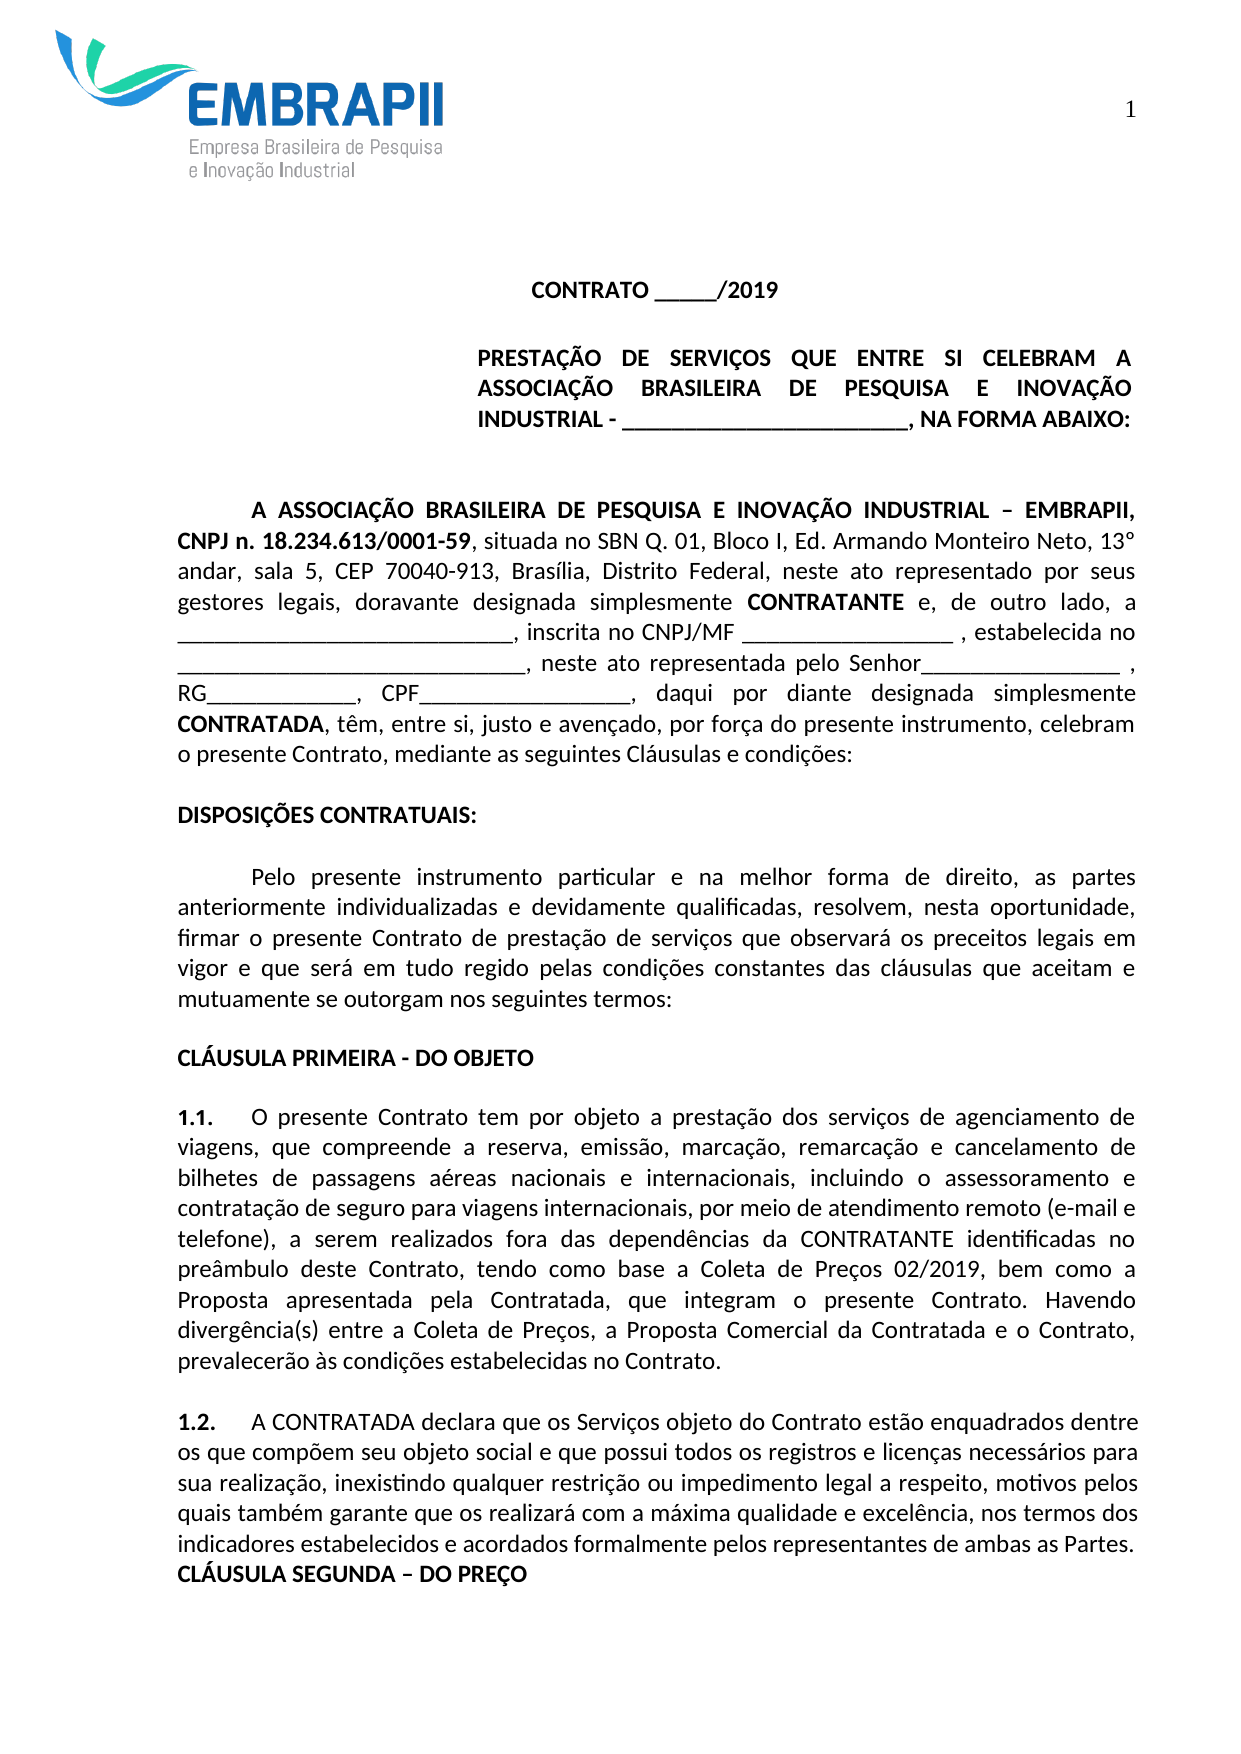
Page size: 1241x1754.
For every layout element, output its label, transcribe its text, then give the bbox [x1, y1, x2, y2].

text Pelo presente instrumento particular e na melhor forma de direito, as partes anteriormente individualizadas e devidamente qualificadas, resolvem, nesta oportunidade, firmar o presente Contrato de prestação de serviços que observará os preceitos legais em vigor e que será em tudo regido pelas condições constantes das cláusulas que aceitam e mutuamente se outorgam nos seguintes termos: [177, 861, 1137, 1013]
text 1.1. O presente Contrato tem por objeto a prestação dos serviços de agenciamento de viagens, que compreende a reserva, emissão, marcação, remarcação e cancelamento de bilhetes de passagens aéreas nacionais e internacionais, incluindo o assessoramento e contratação de seguro para viagens internacionais, por meio de atendimento remoto (e-mail e telefone), a serem realizados fora das dependências da CONTRATANTE identificadas no preâmbulo deste Contrato, tendo como base a Coleta de Preços 02/2019, bem como a Proposta apresentada pela Contratada, que integram o presente Contrato. Havendo divergência(s) entre a Coleta de Preços, a Proposta Comercial da Contratada e o Contrato, prevalecerão às condições estabelecidas no Contrato. [177, 1101, 1137, 1375]
text CLÁUSULA SEGUNDA – DO PREÇO [177, 1558, 1137, 1589]
text PRESTAÇÃO DE SERVIÇOS QUE ENTRE SI CELEBRAM A ASSOCIAÇÃO BRASILEIRA DE PESQUISA E INOVAÇÃO INDUSTRIAL - _______________________, NA FORMA ABAIXO: [477, 342, 1132, 433]
text A ASSOCIAÇÃO BRASILEIRA DE PESQUISA E INOVAÇÃO INDUSTRIAL – EMBRAPII, CNPJ n. 18.234.613/0001-59, situada no SBN Q. 01, Bloco I, Ed. Armando Monteiro Neto, 13º andar, sala 5, CEP 70040-913, Brasília, Distrito Federal, neste ato representado por seus gestores legais, doravante designada simplesmente CONTRATANTE e, de outro lado, a ___________________________, inscrita no CNPJ/MF _________________ , estabelecida no ____________________________, neste ato representada pelo Senhor________________ , RG____________, CPF_________________, daqui por diante designada simplesmente CONTRATADA, têm, entre si, justo e avençado, por força do presente instrumento, celebram o presente Contrato, mediante as seguintes Cláusulas e condições: [177, 494, 1137, 769]
text 1.2. A CONTRATADA declara que os Serviços objeto do Contrato estão enquadrados dentre os que compõem seu objeto social e que possui todos os registros e licenças necessários para sua realização, inexistindo qualquer restrição ou impedimento legal a respeito, motivos pelos quais também garante que os realizará com a máxima qualidade e excelência, nos termos dos indicadores estabelecidos e acordados formalmente pelos representantes de ambas as Partes. [177, 1406, 1140, 1558]
text DISPOSIÇÕES CONTRATUAIS: [177, 800, 1137, 830]
text CLÁUSULA PRIMEIRA - DO OBJETO [177, 1042, 1137, 1072]
text CONTRATO _____/2019 [177, 274, 1132, 304]
